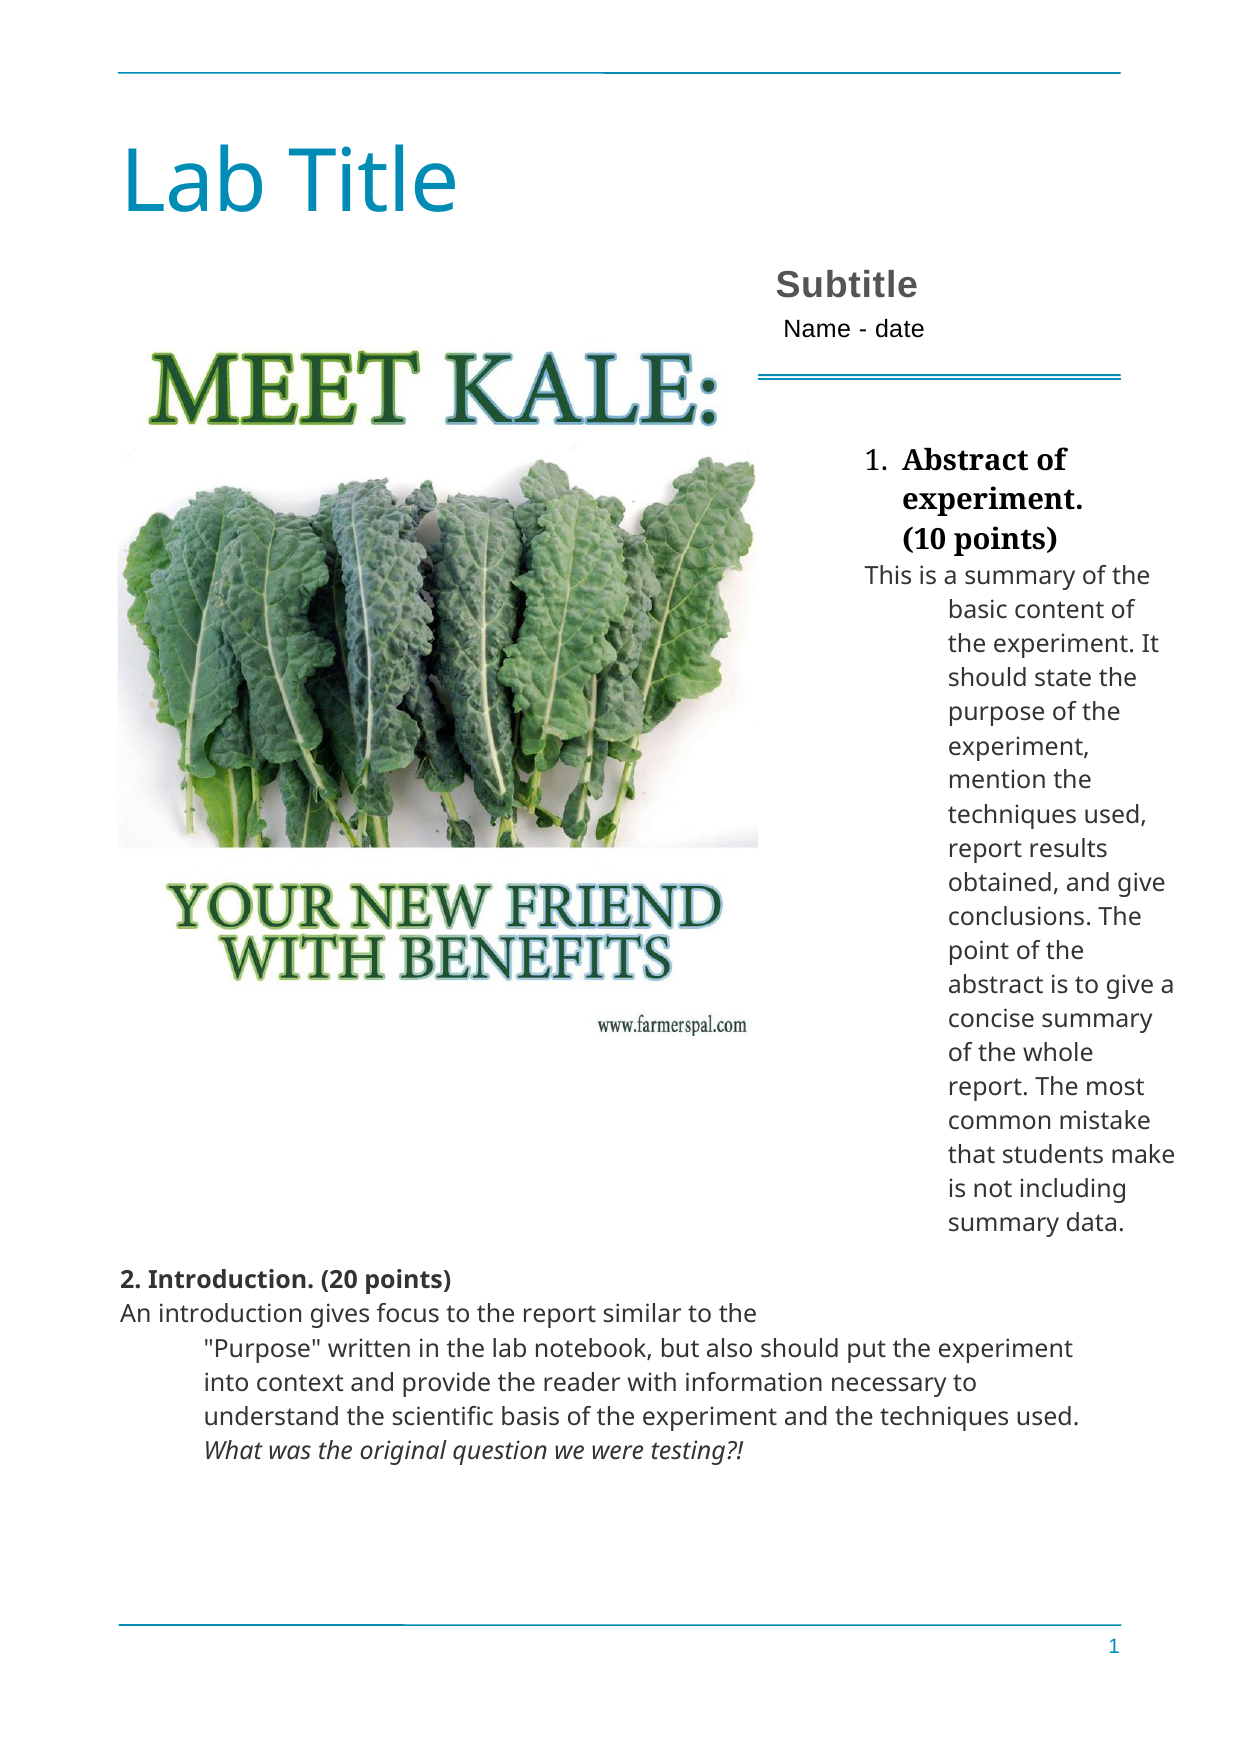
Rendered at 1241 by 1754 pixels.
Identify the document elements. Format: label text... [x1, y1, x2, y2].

text An introduction gives focus to the report similar to the "Purpose" written in the lab notebook, but also should put the experiment into context and provide the reader with information necessary to understand the scientific basis of the experiment and the techniques used. What was the original question we were testing?! [120, 1296, 1120, 1466]
picture [118, 323, 758, 1034]
subtitle Name - date [120, 314, 1120, 342]
subtitle Subtitle [120, 262, 1120, 305]
text 2. Introduction. (20 points) [120, 1262, 1120, 1296]
title Lab Title [120, 135, 1120, 231]
